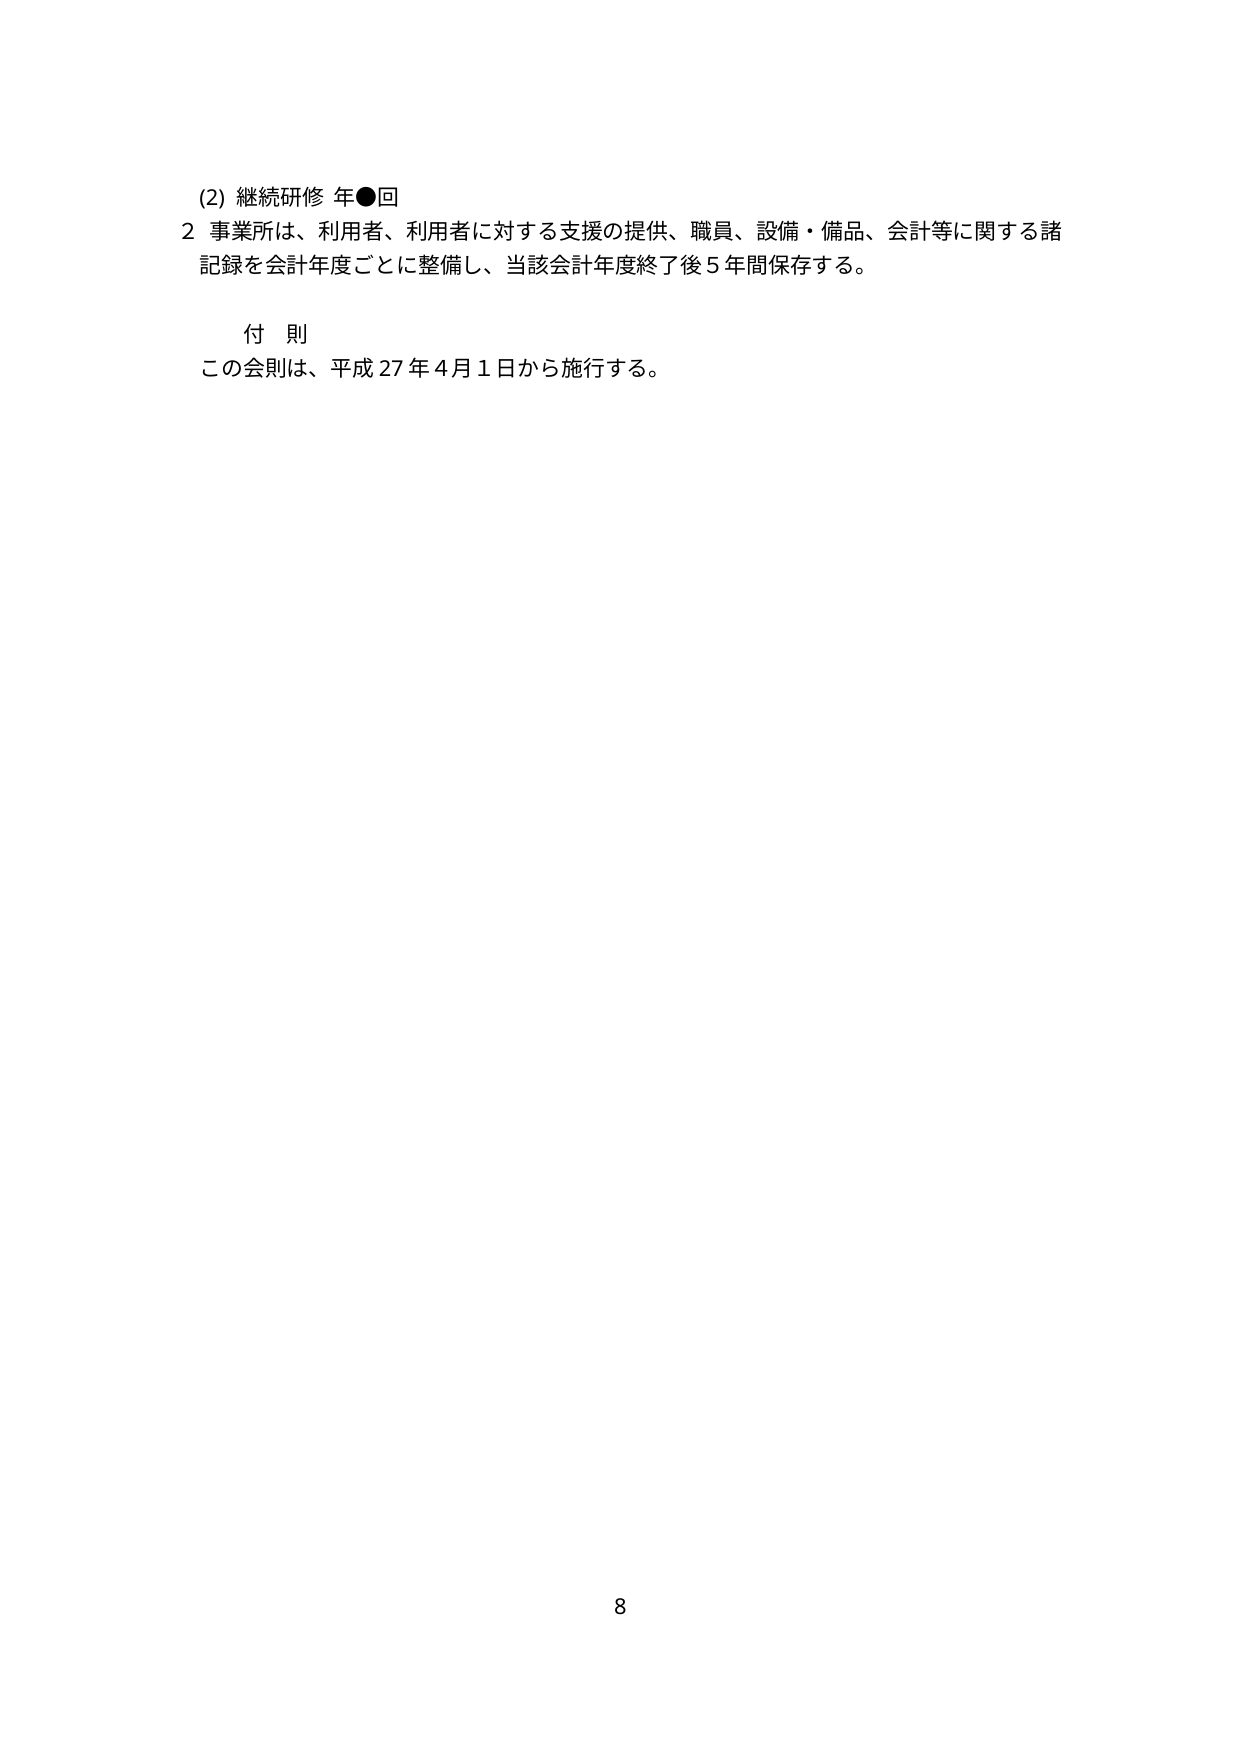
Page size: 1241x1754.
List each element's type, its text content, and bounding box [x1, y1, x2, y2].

text 付 則 [177, 316, 1063, 350]
text ２ 事業所は、利用者、利用者に対する支援の提供、職員、設備・備品、会計等に関する諸記録を会計年度ごとに整備し、当該会計年度終了後５年間保存する。 [177, 213, 1063, 281]
text この会則は、平成27年４月１日から施行する。 [177, 350, 1063, 384]
text (2) 継続研修 年●回 [199, 179, 1063, 213]
